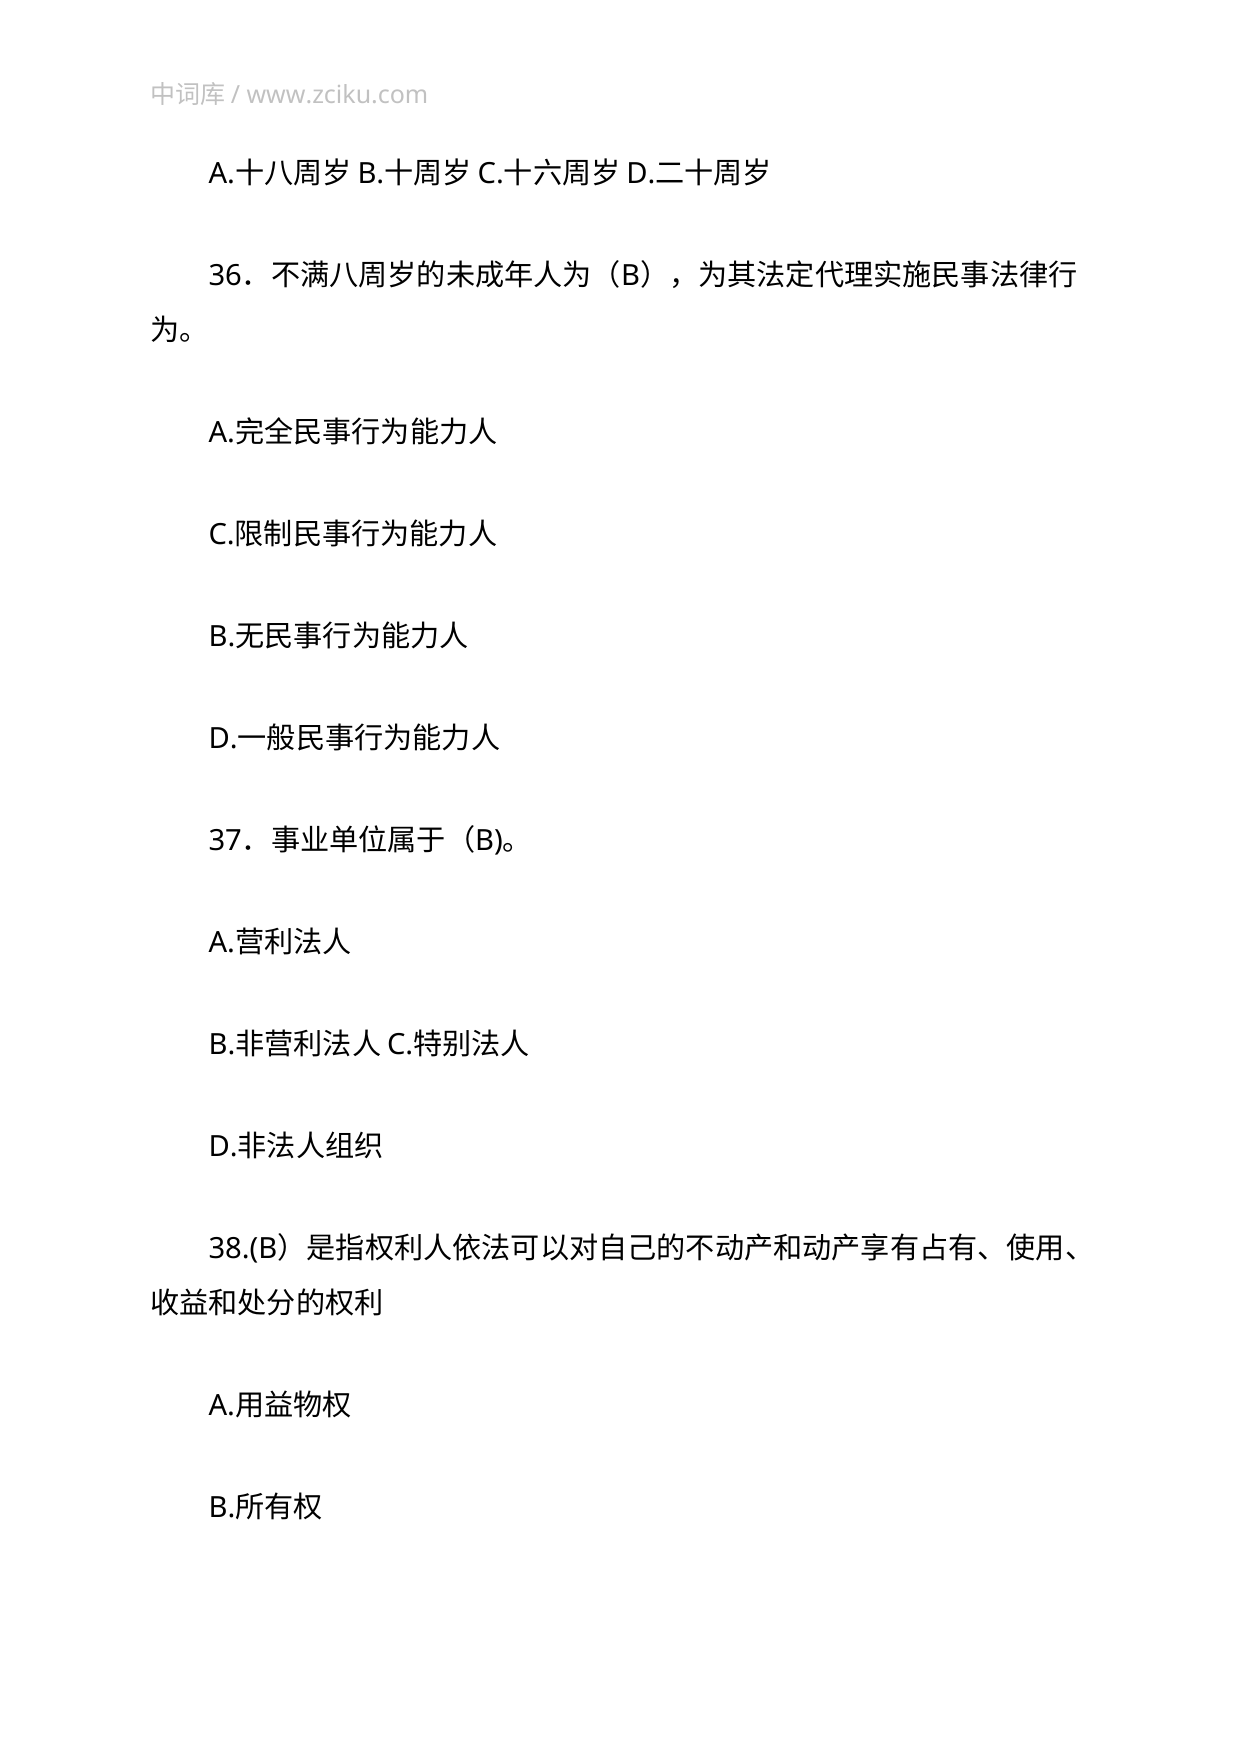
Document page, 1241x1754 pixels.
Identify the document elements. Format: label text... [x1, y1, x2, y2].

text A.营利法人 [150, 919, 1090, 961]
text 38.(B）是指权利人依法可以对自己的不动产和动产享有占有、使用、收益和处分的权利 [150, 1224, 1090, 1322]
text C.限制民事行为能力人 [150, 511, 1090, 553]
text B.非营利法人C.特别法人 [150, 1021, 1090, 1063]
text A.十八周岁B.十周岁C.十六周岁D.二十周岁 [150, 150, 1090, 192]
text A.完全民事行为能力人 [150, 409, 1090, 451]
text B.无民事行为能力人 [150, 613, 1090, 655]
text B.所有权 [150, 1483, 1090, 1526]
text 36．不满八周岁的未成年人为（B），为其法定代理实施民事法律行为。 [150, 252, 1090, 349]
text D.一般民事行为能力人 [150, 715, 1090, 757]
text A.用益物权 [150, 1381, 1090, 1424]
text D.非法人组织 [150, 1123, 1090, 1165]
text 37．事业单位属于（B)。 [150, 817, 1090, 859]
